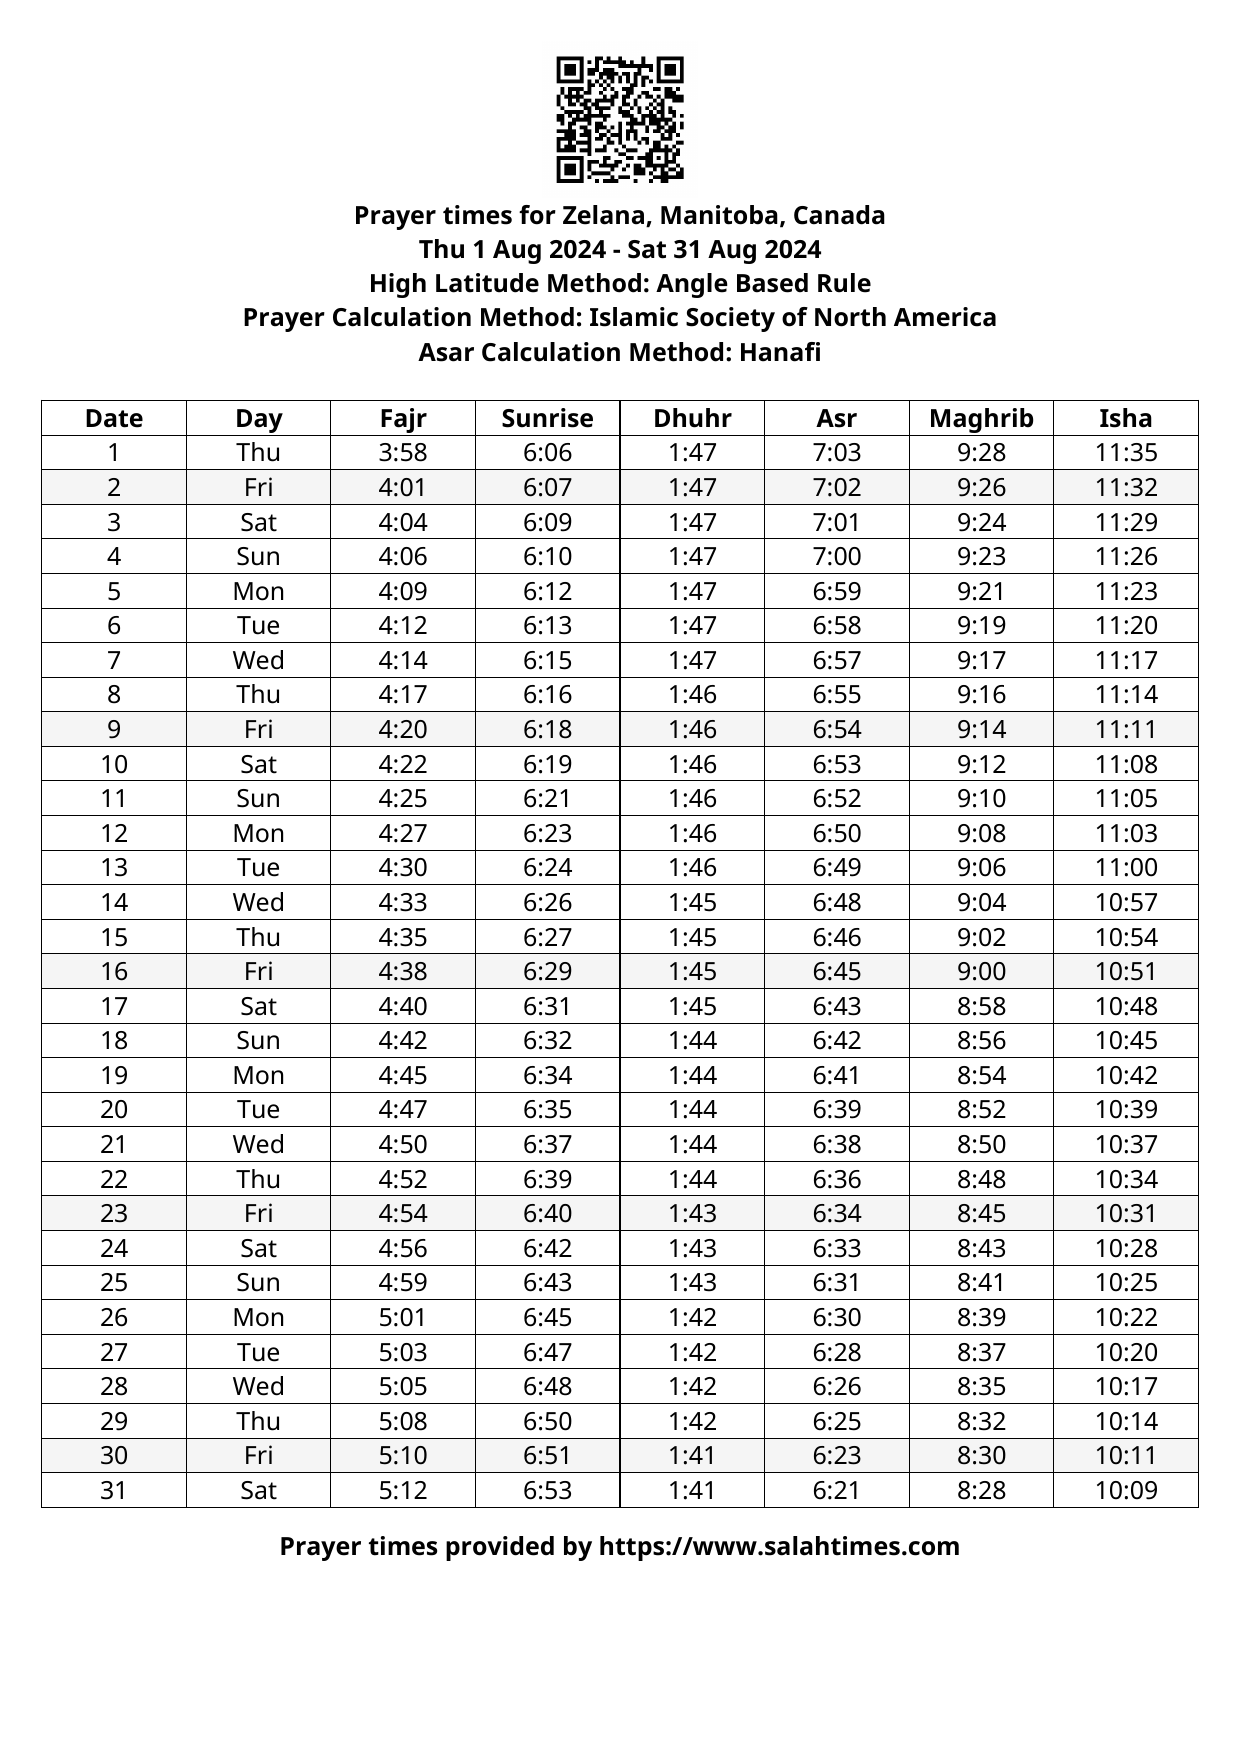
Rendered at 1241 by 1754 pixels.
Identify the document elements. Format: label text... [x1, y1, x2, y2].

table_cell 1:44 [621, 1058, 764, 1092]
table_cell 1:41 [621, 1473, 764, 1507]
table_cell 1:42 [621, 1404, 764, 1437]
table_cell 5:08 [331, 1404, 475, 1437]
table_cell Sun [187, 1024, 330, 1057]
table_cell Wed [187, 1369, 330, 1403]
table_cell Mon [187, 1058, 330, 1092]
table_cell 6:24 [476, 851, 619, 884]
table_cell 1:47 [621, 436, 764, 469]
table_cell 11:29 [1054, 505, 1198, 538]
table_cell 4:50 [331, 1127, 475, 1161]
table_cell Thu [187, 436, 330, 469]
table_cell 10:39 [1054, 1093, 1198, 1126]
table_cell 4:38 [331, 954, 475, 988]
table_cell 6:16 [476, 678, 619, 711]
table_cell 1:42 [621, 1300, 764, 1334]
text High Latitude Method: Angle Based Rule [42, 266, 1198, 300]
table_cell Mon [187, 574, 330, 607]
table_cell 27 [42, 1335, 186, 1368]
table_cell 1:47 [621, 574, 764, 607]
table_cell 9:06 [910, 851, 1053, 884]
table_cell Sat [187, 989, 330, 1022]
table_cell 24 [42, 1231, 186, 1264]
table_cell 6:53 [765, 747, 909, 780]
text Thu 1 Aug 2024 - Sat 31 Aug 2024 [42, 232, 1198, 266]
table_cell 19 [42, 1058, 186, 1092]
table_cell 1:43 [621, 1266, 764, 1299]
table_cell 11:08 [1054, 747, 1198, 780]
table_cell 6:13 [476, 609, 619, 642]
table_cell Fri [187, 954, 330, 988]
table_cell Sat [187, 1473, 330, 1507]
table_cell 7:02 [765, 470, 909, 504]
text Asar Calculation Method: Hanafi [42, 334, 1198, 368]
table_cell 6:06 [476, 436, 619, 469]
table_cell Thu [187, 1404, 330, 1437]
table_cell 10:28 [1054, 1231, 1198, 1264]
table_cell 7:01 [765, 505, 909, 538]
table_cell 10:14 [1054, 1404, 1198, 1437]
table_cell 4:06 [331, 539, 475, 573]
table_cell 11:14 [1054, 678, 1198, 711]
table_cell 6:33 [765, 1231, 909, 1264]
table_cell 10:48 [1054, 989, 1198, 1022]
table_cell 6:41 [765, 1058, 909, 1092]
table_cell 5:03 [331, 1335, 475, 1368]
table_cell 10:54 [1054, 920, 1198, 953]
table_cell 2 [42, 470, 186, 504]
table_cell 6:32 [476, 1024, 619, 1057]
table_cell 4:47 [331, 1093, 475, 1126]
table_cell 5:01 [331, 1300, 475, 1334]
table_header Day [187, 401, 330, 434]
table_cell 1:45 [621, 885, 764, 919]
table_cell 6:52 [765, 781, 909, 815]
table_cell 1:46 [621, 747, 764, 780]
table_cell 11:05 [1054, 781, 1198, 815]
table_cell Fri [187, 712, 330, 746]
table_cell 9:04 [910, 885, 1053, 919]
table_cell 6:26 [765, 1369, 909, 1403]
table_cell 6:38 [765, 1127, 909, 1161]
table_cell 8:48 [910, 1162, 1053, 1195]
table_cell 1:47 [621, 539, 764, 573]
table_cell 6:39 [476, 1162, 619, 1195]
table_cell 6:42 [765, 1024, 909, 1057]
table_cell 4:04 [331, 505, 475, 538]
table_cell 22 [42, 1162, 186, 1195]
table_cell 9:28 [910, 436, 1053, 469]
table_cell Tue [187, 1093, 330, 1126]
table_cell 9:19 [910, 609, 1053, 642]
table_cell 9:08 [910, 816, 1053, 849]
table_cell 6:53 [476, 1473, 619, 1507]
table_cell 6:29 [476, 954, 619, 988]
table_cell 1:46 [621, 851, 764, 884]
table_cell 8:45 [910, 1196, 1053, 1230]
table_cell 6:26 [476, 885, 619, 919]
table_cell 6:51 [476, 1439, 619, 1472]
table_cell 6:39 [765, 1093, 909, 1126]
table_cell 8:52 [910, 1093, 1053, 1126]
table_cell 8:43 [910, 1231, 1053, 1264]
table_cell 11:03 [1054, 816, 1198, 849]
table_cell 6:23 [476, 816, 619, 849]
text Prayer times provided by https://www.salahtimes.com [42, 1528, 1198, 1563]
table_cell 6:40 [476, 1196, 619, 1230]
table_cell 8:32 [910, 1404, 1053, 1437]
table_cell 8:58 [910, 989, 1053, 1022]
table_cell 6:34 [476, 1058, 619, 1092]
table_cell 4:35 [331, 920, 475, 953]
table_cell 11:32 [1054, 470, 1198, 504]
table_cell 5:10 [331, 1439, 475, 1472]
table_cell 6:31 [476, 989, 619, 1022]
table_cell 9 [42, 712, 186, 746]
table_cell 28 [42, 1369, 186, 1403]
table_cell 4:56 [331, 1231, 475, 1264]
table_cell 1:43 [621, 1231, 764, 1264]
table_cell 8:50 [910, 1127, 1053, 1161]
table_cell Fri [187, 1196, 330, 1230]
table_cell Wed [187, 885, 330, 919]
table_cell 30 [42, 1439, 186, 1472]
table_header Isha [1054, 401, 1198, 434]
table_cell 6:10 [476, 539, 619, 573]
table_cell 4:12 [331, 609, 475, 642]
table_cell 1:44 [621, 1127, 764, 1161]
table_cell 6:07 [476, 470, 619, 504]
table_cell 9:02 [910, 920, 1053, 953]
table_cell 5:12 [331, 1473, 475, 1507]
table_cell Sun [187, 1266, 330, 1299]
table_cell 8:37 [910, 1335, 1053, 1368]
table_cell 4:54 [331, 1196, 475, 1230]
table_cell 1:45 [621, 989, 764, 1022]
table_cell Tue [187, 851, 330, 884]
table_cell Sat [187, 1231, 330, 1264]
table_cell 6:18 [476, 712, 619, 746]
table_cell 5 [42, 574, 186, 607]
text Prayer times for Zelana, Manitoba, Canada [42, 198, 1198, 232]
table_cell 8:30 [910, 1439, 1053, 1472]
table_cell 9:14 [910, 712, 1053, 746]
table_cell 6:21 [476, 781, 619, 815]
table_cell 6:50 [476, 1404, 619, 1437]
table_cell 1 [42, 436, 186, 469]
table_cell 6:34 [765, 1196, 909, 1230]
table_cell Sat [187, 505, 330, 538]
table_cell 3 [42, 505, 186, 538]
table_cell 1:43 [621, 1196, 764, 1230]
table_cell 4:22 [331, 747, 475, 780]
table_cell 6:43 [476, 1266, 619, 1299]
table_cell 1:47 [621, 505, 764, 538]
table_cell 4:52 [331, 1162, 475, 1195]
table_cell 26 [42, 1300, 186, 1334]
table_cell 8:56 [910, 1024, 1053, 1057]
table_cell 9:12 [910, 747, 1053, 780]
table_cell 7 [42, 643, 186, 677]
table_cell 1:45 [621, 954, 764, 988]
table_cell 25 [42, 1266, 186, 1299]
table_cell 5:05 [331, 1369, 475, 1403]
table_cell Thu [187, 1162, 330, 1195]
table_cell 10:51 [1054, 954, 1198, 988]
table_cell 6:27 [476, 920, 619, 953]
table_cell 13 [42, 851, 186, 884]
table_cell 6:57 [765, 643, 909, 677]
table_cell 10:17 [1054, 1369, 1198, 1403]
table_cell 1:42 [621, 1369, 764, 1403]
table_header Asr [765, 401, 909, 434]
table_cell 6:28 [765, 1335, 909, 1368]
table_cell 10:42 [1054, 1058, 1198, 1092]
table_cell 3:58 [331, 436, 475, 469]
table_cell 1:46 [621, 712, 764, 746]
table_cell 11:23 [1054, 574, 1198, 607]
table_cell 4:25 [331, 781, 475, 815]
table_cell 6:46 [765, 920, 909, 953]
table_cell 1:44 [621, 1093, 764, 1126]
table_cell 6:54 [765, 712, 909, 746]
table_cell 8:28 [910, 1473, 1053, 1507]
table_cell 4:17 [331, 678, 475, 711]
table_cell 10:22 [1054, 1300, 1198, 1334]
table_cell 6:59 [765, 574, 909, 607]
table_cell Sun [187, 539, 330, 573]
table_header Maghrib [910, 401, 1053, 434]
table_cell 8:39 [910, 1300, 1053, 1334]
table_cell 6:15 [476, 643, 619, 677]
table_cell Sat [187, 747, 330, 780]
table_cell 1:47 [621, 609, 764, 642]
table_cell 1:46 [621, 816, 764, 849]
table_cell 1:46 [621, 678, 764, 711]
table_cell 11:35 [1054, 436, 1198, 469]
table_cell 9:10 [910, 781, 1053, 815]
table_cell Fri [187, 470, 330, 504]
table_cell Mon [187, 816, 330, 849]
table_cell 1:41 [621, 1439, 764, 1472]
table_cell 4:20 [331, 712, 475, 746]
table_cell 4:40 [331, 989, 475, 1022]
table_cell 6:48 [476, 1369, 619, 1403]
table_cell 6:55 [765, 678, 909, 711]
table_cell 1:44 [621, 1162, 764, 1195]
table_cell 4:30 [331, 851, 475, 884]
table_cell 9:24 [910, 505, 1053, 538]
table_cell 6:50 [765, 816, 909, 849]
table_cell 11:11 [1054, 712, 1198, 746]
table_cell Wed [187, 1127, 330, 1161]
table_header Dhuhr [621, 401, 764, 434]
table_cell 10:25 [1054, 1266, 1198, 1299]
table_cell 10:45 [1054, 1024, 1198, 1057]
table_cell 21 [42, 1127, 186, 1161]
table_cell 6:35 [476, 1093, 619, 1126]
table_cell 29 [42, 1404, 186, 1437]
table_cell 6:12 [476, 574, 619, 607]
table_cell 6:25 [765, 1404, 909, 1437]
text Prayer Calculation Method: Islamic Society of North America [42, 300, 1198, 334]
table_cell 4:09 [331, 574, 475, 607]
table_cell 6:47 [476, 1335, 619, 1368]
table_cell 6:31 [765, 1266, 909, 1299]
table_cell 10:34 [1054, 1162, 1198, 1195]
table_cell 9:00 [910, 954, 1053, 988]
table_cell 8:54 [910, 1058, 1053, 1092]
table_cell 6 [42, 609, 186, 642]
table_cell 6:21 [765, 1473, 909, 1507]
table_cell 9:23 [910, 539, 1053, 573]
table_cell 31 [42, 1473, 186, 1507]
table_cell 6:58 [765, 609, 909, 642]
table_cell 8 [42, 678, 186, 711]
table_cell 16 [42, 954, 186, 988]
table_cell Mon [187, 1300, 330, 1334]
table_cell 10:09 [1054, 1473, 1198, 1507]
table_cell 6:19 [476, 747, 619, 780]
table_cell Thu [187, 678, 330, 711]
table_cell 6:37 [476, 1127, 619, 1161]
table_cell 7:00 [765, 539, 909, 573]
table_cell 6:36 [765, 1162, 909, 1195]
table_cell 1:44 [621, 1024, 764, 1057]
table_cell 11:26 [1054, 539, 1198, 573]
table_cell 4:59 [331, 1266, 475, 1299]
table_cell Tue [187, 609, 330, 642]
table_cell Fri [187, 1439, 330, 1472]
table_cell 11:17 [1054, 643, 1198, 677]
table_cell 10 [42, 747, 186, 780]
table_cell 4:42 [331, 1024, 475, 1057]
table_cell 6:49 [765, 851, 909, 884]
table_cell 1:47 [621, 643, 764, 677]
table_cell 4:01 [331, 470, 475, 504]
picture [542, 41, 699, 198]
table_cell 6:30 [765, 1300, 909, 1334]
table_cell Tue [187, 1335, 330, 1368]
table_cell 10:31 [1054, 1196, 1198, 1230]
table_cell 4:33 [331, 885, 475, 919]
table_cell Sun [187, 781, 330, 815]
table_cell 6:45 [765, 954, 909, 988]
table_cell 8:41 [910, 1266, 1053, 1299]
table_cell 10:37 [1054, 1127, 1198, 1161]
table_cell 1:47 [621, 470, 764, 504]
table_cell 6:23 [765, 1439, 909, 1472]
table_header Sunrise [476, 401, 619, 434]
table_cell 6:48 [765, 885, 909, 919]
table_cell 6:45 [476, 1300, 619, 1334]
table_cell 4:45 [331, 1058, 475, 1092]
table_cell 4:14 [331, 643, 475, 677]
table_cell 14 [42, 885, 186, 919]
table_cell 7:03 [765, 436, 909, 469]
table_cell 17 [42, 989, 186, 1022]
table_cell 1:46 [621, 781, 764, 815]
table_cell 9:17 [910, 643, 1053, 677]
table_cell 1:42 [621, 1335, 764, 1368]
table_cell 11:00 [1054, 851, 1198, 884]
table_cell 8:35 [910, 1369, 1053, 1403]
table_cell 9:26 [910, 470, 1053, 504]
table_cell 18 [42, 1024, 186, 1057]
table_cell 10:20 [1054, 1335, 1198, 1368]
table_cell 4 [42, 539, 186, 573]
table_cell Wed [187, 643, 330, 677]
table_cell 12 [42, 816, 186, 849]
table_header Fajr [331, 401, 475, 434]
table_cell 6:43 [765, 989, 909, 1022]
table_cell 10:11 [1054, 1439, 1198, 1472]
table_cell 11:20 [1054, 609, 1198, 642]
table_cell 9:16 [910, 678, 1053, 711]
table_cell 11 [42, 781, 186, 815]
table_cell 20 [42, 1093, 186, 1126]
table_cell 23 [42, 1196, 186, 1230]
table_cell 1:45 [621, 920, 764, 953]
table_cell 6:09 [476, 505, 619, 538]
table_cell 15 [42, 920, 186, 953]
table_cell Thu [187, 920, 330, 953]
table_cell 6:42 [476, 1231, 619, 1264]
table_cell 10:57 [1054, 885, 1198, 919]
table_cell 9:21 [910, 574, 1053, 607]
table_header Date [42, 401, 186, 434]
table_cell 4:27 [331, 816, 475, 849]
